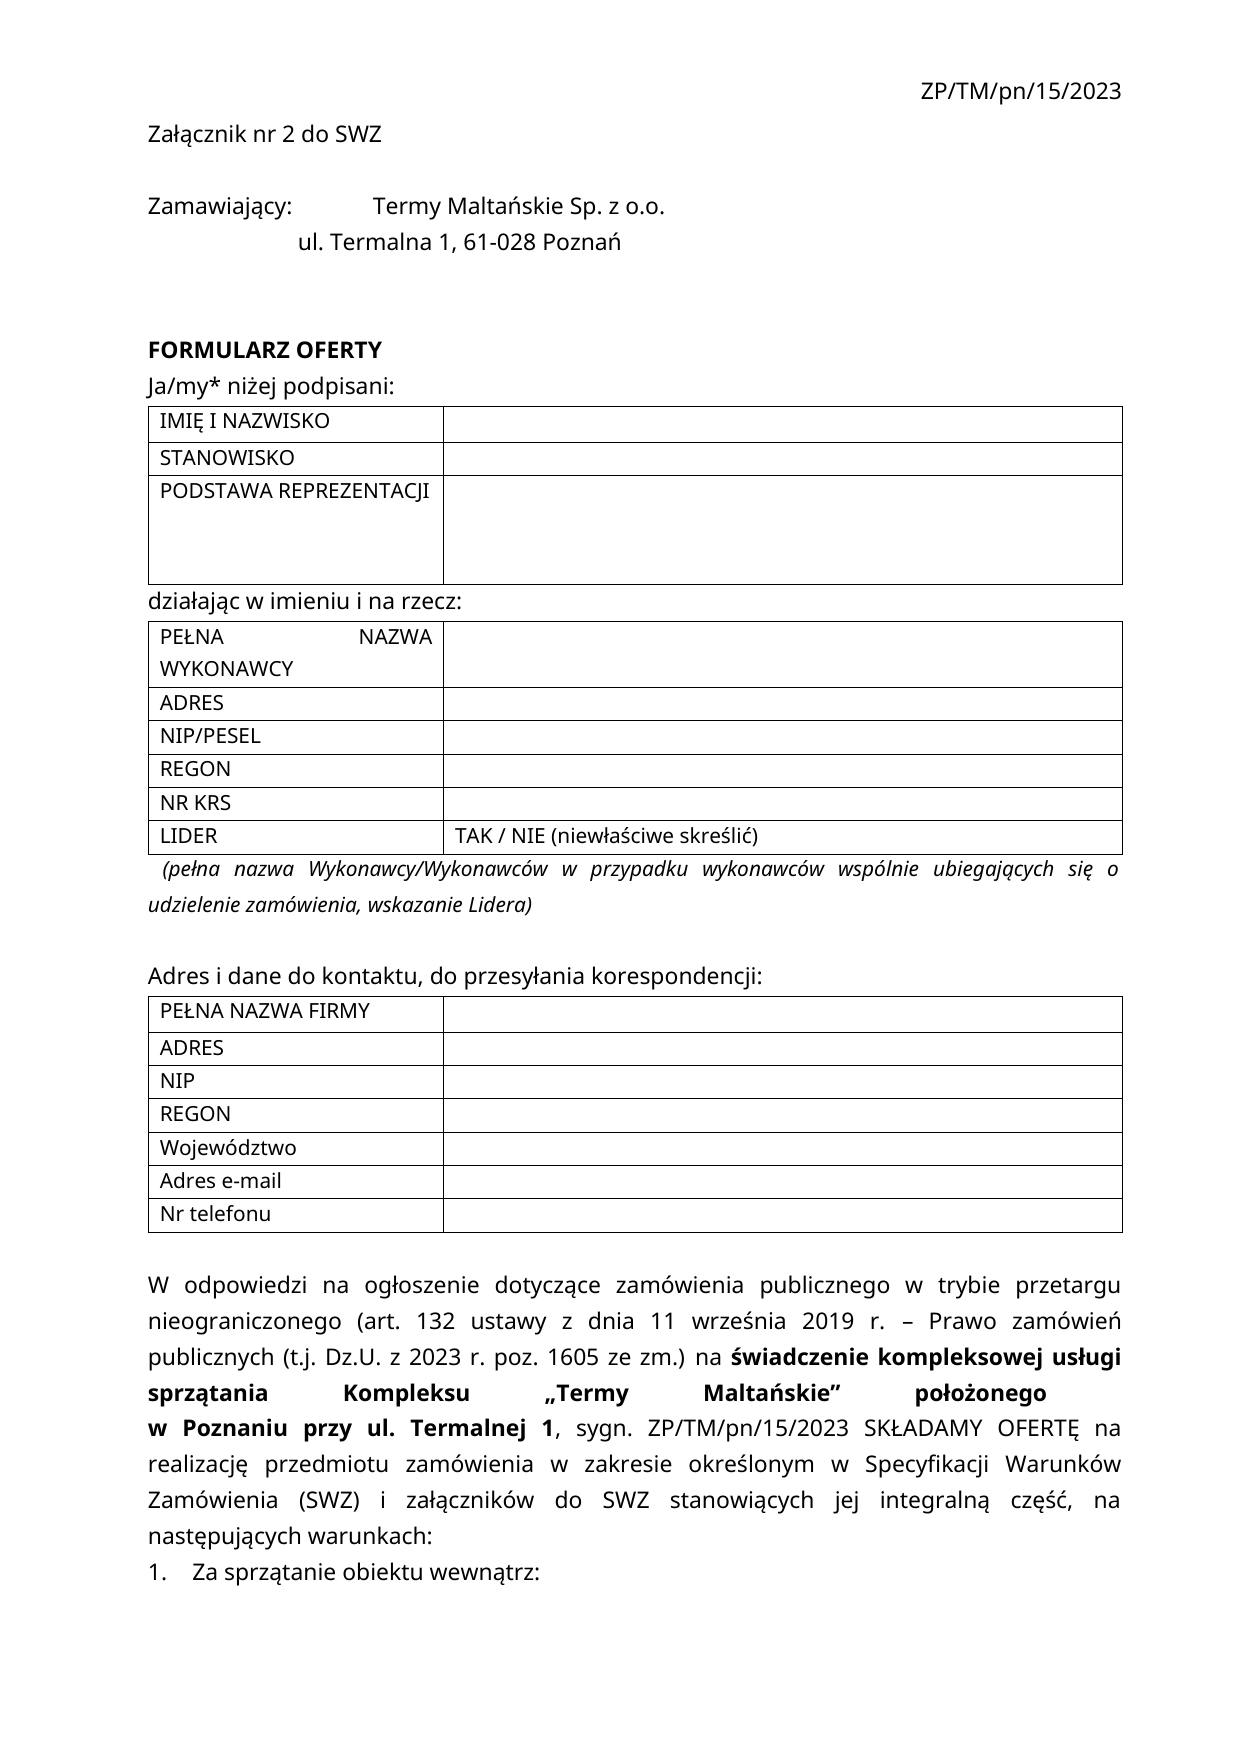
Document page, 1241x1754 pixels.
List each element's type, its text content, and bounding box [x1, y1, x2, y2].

text Zamawiający: Termy Maltańskie Sp. z o.o. [148, 190, 1122, 221]
table_cell TAK / NIE (niewłaściwe skreślić) [444, 821, 1122, 853]
table_cell ADRES [149, 688, 443, 720]
table_cell [444, 788, 1122, 820]
text (pełna nazwa Wykonawcy/Wykonawców w przypadku wykonawców wspólnie ubiegających się o udzielenie zamówienia, wskazanie Lidera) [148, 855, 1122, 919]
text Adres i dane do kontaktu, do przesyłania korespondencji: [148, 959, 1122, 991]
table_cell [444, 1033, 1122, 1065]
table_header PEŁNA NAZWA WYKONAWCY [149, 622, 443, 687]
table_header [444, 407, 1122, 442]
table_cell ADRES [149, 1033, 443, 1065]
text W odpowiedzi na ogłoszenie dotyczące zamówienia publicznego w trybie przetargu nieograniczonego (art. 132 ustawy z dnia 11 września 2019 r. – Prawo zamówień publicznych (t.j. Dz.U. z 2023 r. poz. 1605 ze zm.) na świadczenie kompleksowej usługi sprzątania Kompleksu „Termy Maltańskie” położonego w Poznaniu przy ul. Termalnej 1, sygn. ZP/TM/pn/15/2023 SKŁADAMY OFERTĘ na realizację przedmiotu zamówienia w zakresie określonym w Specyfikacji Warunków Zamówienia (SWZ) i załączników do SWZ stanowiących jej integralną część, na następujących warunkach: [148, 1269, 1122, 1551]
table_cell REGON [149, 1099, 443, 1132]
table_cell [444, 688, 1122, 720]
table_cell [444, 1199, 1122, 1232]
table_cell NR KRS [149, 788, 443, 820]
table_cell NIP [149, 1066, 443, 1098]
text FORMULARZ OFERTY [148, 334, 1122, 365]
table_cell [444, 755, 1122, 787]
text Załącznik nr 2 do SWZ [148, 118, 1122, 149]
table_cell [444, 1133, 1122, 1165]
table_cell Województwo [149, 1133, 443, 1165]
list Za sprzątanie obiektu wewnątrz: [148, 1556, 1122, 1587]
table_header IMIĘ I NAZWISKO [149, 407, 443, 442]
table_cell NIP/PESEL [149, 721, 443, 753]
table_cell PODSTAWA REPREZENTACJI [149, 476, 443, 584]
table_cell STANOWISKO [149, 443, 443, 475]
table_cell Nr telefonu [149, 1199, 443, 1232]
table_cell [444, 476, 1122, 584]
text działając w imieniu i na rzecz: [148, 585, 1122, 616]
table_cell [444, 443, 1122, 475]
text Ja/my* niżej podpisani: [148, 370, 1122, 401]
table_cell [444, 721, 1122, 753]
table_cell Adres e-mail [149, 1166, 443, 1198]
table_header [444, 622, 1122, 687]
table_cell [444, 1166, 1122, 1198]
table_cell [444, 1066, 1122, 1098]
table_cell [444, 1099, 1122, 1132]
table_cell REGON [149, 755, 443, 787]
table_header PEŁNA NAZWA FIRMY [149, 997, 443, 1032]
table_cell LIDER [149, 821, 443, 853]
text ul. Termalna 1, 61-028 Poznań [223, 226, 1122, 257]
table_header [444, 997, 1122, 1032]
